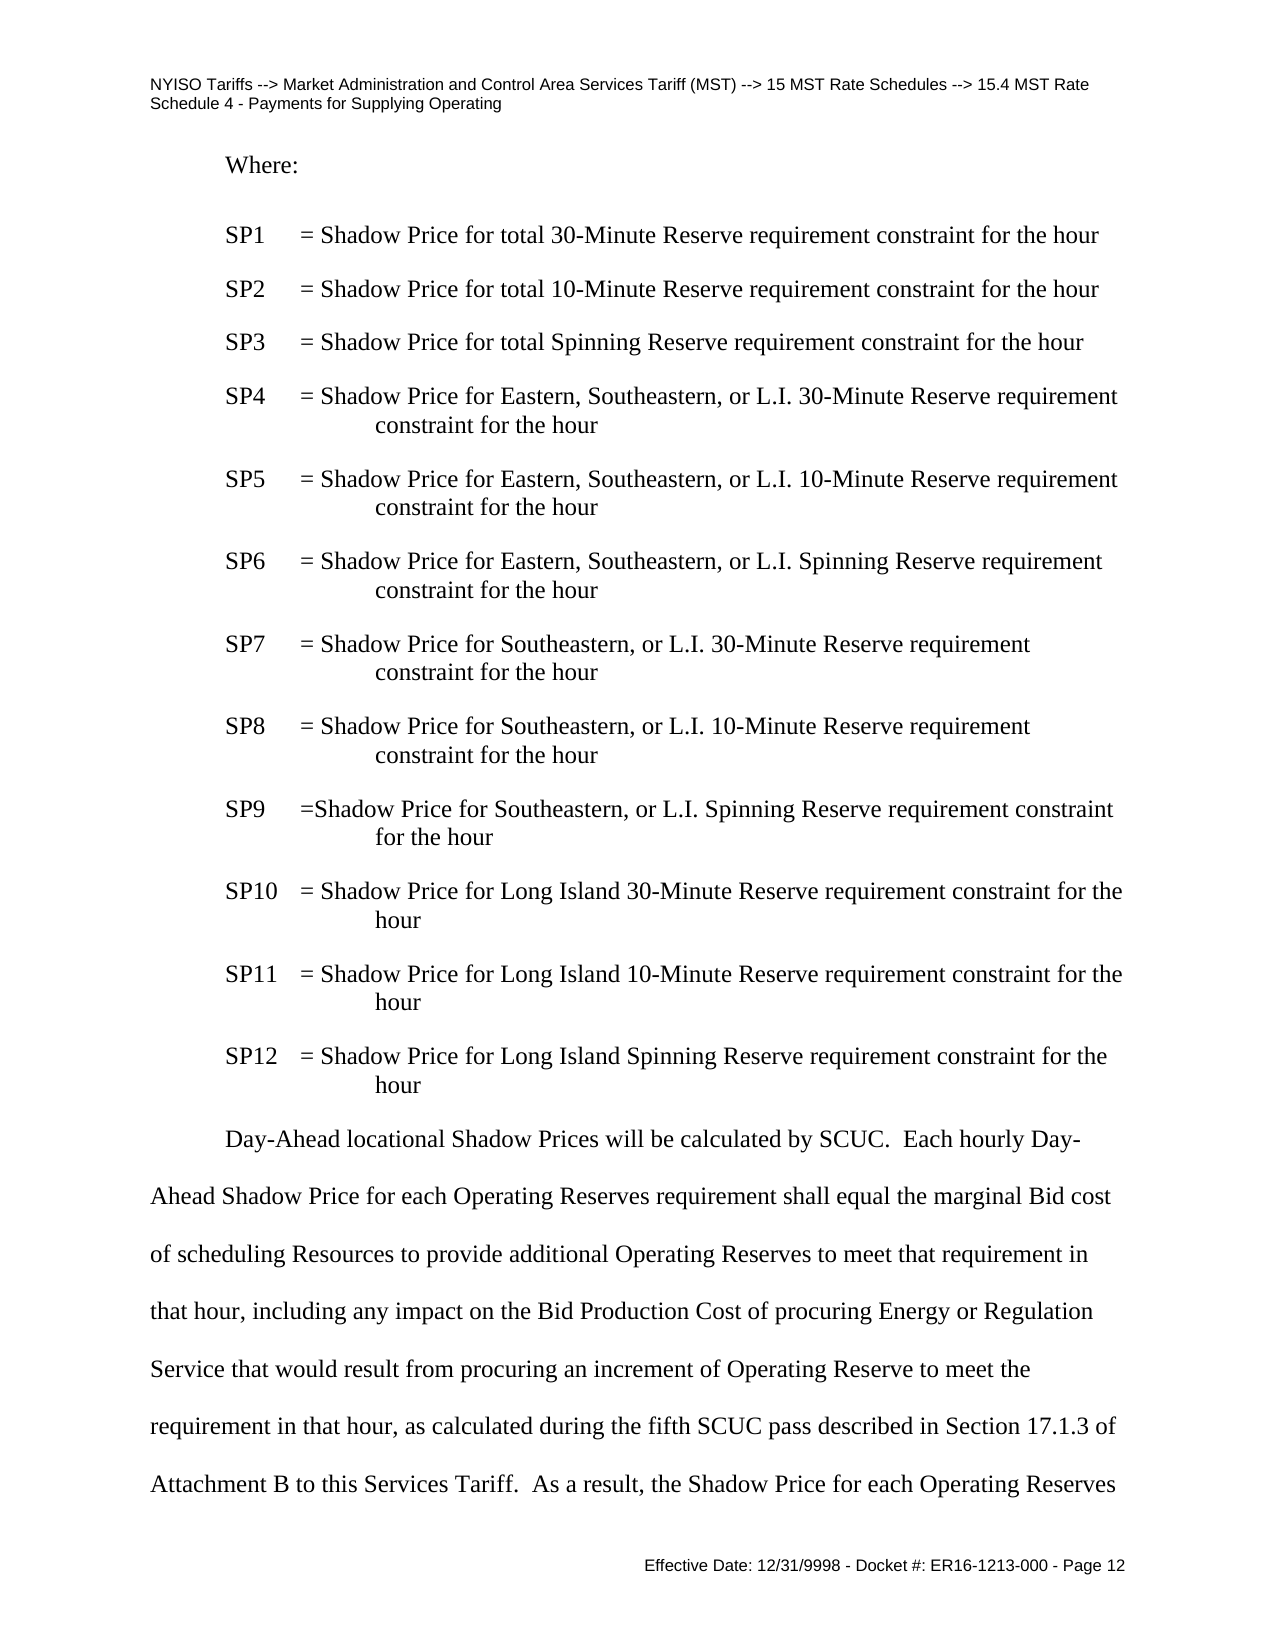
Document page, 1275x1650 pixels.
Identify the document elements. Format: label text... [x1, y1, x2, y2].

text SP8 = Shadow Price for Southeastern, or L.I. 10-Minute Reserve requirement constraint for the hour [225, 711, 1125, 769]
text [150, 1124, 1125, 1497]
text Where: [150, 150, 1125, 179]
text SP6 = Shadow Price for Eastern, Southeastern, or L.I. Spinning Reserve requirement constraint for the hour [225, 546, 1125, 604]
text SP12 = Shadow Price for Long Island Spinning Reserve requirement constraint for the hour [225, 1041, 1125, 1099]
text SP2 = Shadow Price for total 10-Minute Reserve requirement constraint for the hour [225, 274, 1125, 302]
text SP3 = Shadow Price for total Spinning Reserve requirement constraint for the hour [225, 327, 1125, 356]
text SP10 = Shadow Price for 30-Minute Reserve requirement constraint for the hour [225, 876, 1125, 934]
text SP1 = Shadow Price for total 30-Minute Reserve requirement constraint for the hour [225, 220, 1125, 249]
text SP7 = Shadow Price for Southeastern, or L.I. 30-Minute Reserve requirement constraint for the hour [225, 629, 1125, 686]
text SP11 = Shadow Price for 10-Minute Reserve requirement constraint for the hour [225, 959, 1125, 1016]
text SP4 = Shadow Price for Eastern, Southeastern, or L.I. 30-Minute Reserve requirement constraint for the hour [225, 381, 1125, 439]
text SP9 =Shadow Price for Southeastern, or L.I. Spinning Reserve requirement constraint for the hour [225, 794, 1125, 851]
text SP5 = Shadow Price for Eastern, Southeastern, or L.I. 10-Minute Reserve requirement constraint for the hour [225, 464, 1125, 521]
